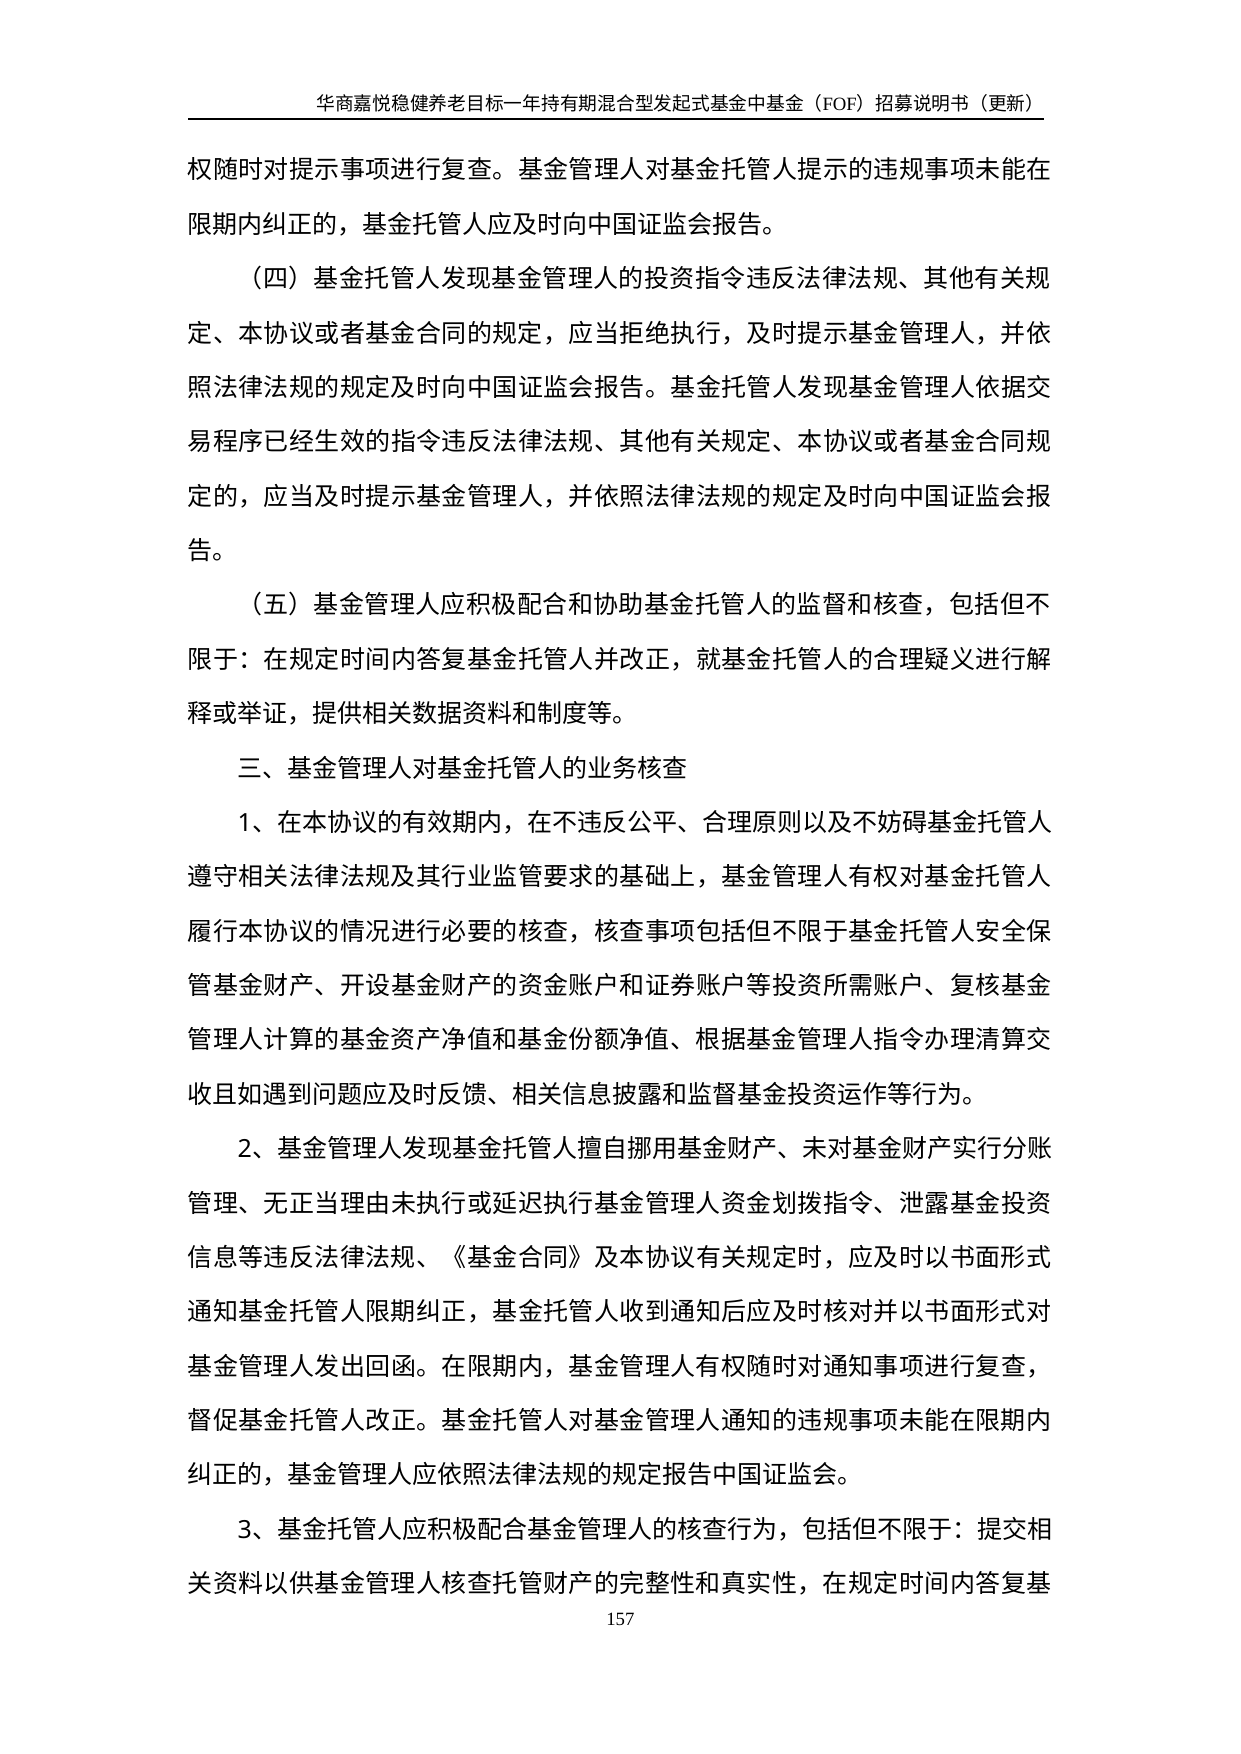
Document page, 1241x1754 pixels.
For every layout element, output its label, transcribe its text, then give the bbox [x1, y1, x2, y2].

text 2、基金管理人发现基金托管人擅自挪用基金财产、未对基金财产实行分账管理、无正当理由未执行或延迟执行基金管理人资金划拨指令、泄露基金投资信息等违反法律法规、《基金合同》及本协议有关规定时，应及时以书面形式通知基金托管人限期纠正，基金托管人收到通知后应及时核对并以书面形式对基金管理人发出回函。在限期内，基金管理人有权随时对通知事项进行复查，督促基金托管人改正。基金托管人对基金管理人通知的违规事项未能在限期内纠正的，基金管理人应依照法律法规的规定报告中国证监会。 [187, 1129, 1053, 1491]
text 三、基金管理人对基金托管人的业务核查 [187, 748, 1053, 784]
text 1、在本协议的有效期内，在不违反公平、合理原则以及不妨碍基金托管人遵守相关法律法规及其行业监管要求的基础上，基金管理人有权对基金托管人履行本协议的情况进行必要的核查，核查事项包括但不限于基金托管人安全保管基金财产、开设基金财产的资金账户和证券账户等投资所需账户、复核基金管理人计算的基金资产净值和基金份额净值、根据基金管理人指令办理清算交收且如遇到问题应及时反馈、相关信息披露和监督基金投资运作等行为。 [187, 802, 1053, 1111]
text （五）基金管理人应积极配合和协助基金托管人的监督和核查，包括但不限于：在规定时间内答复基金托管人并改正，就基金托管人的合理疑义进行解释或举证，提供相关数据资料和制度等。 [187, 585, 1053, 730]
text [187, 150, 1053, 241]
text （四）基金托管人发现基金管理人的投资指令违反法律法规、其他有关规定、本协议或者基金合同的规定，应当拒绝执行，及时提示基金管理人，并依照法律法规的规定及时向中国证监会报告。基金托管人发现基金管理人依据交易程序已经生效的指令违反法律法规、其他有关规定、本协议或者基金合同规定的，应当及时提示基金管理人，并依照法律法规的规定及时向中国证监会报告。 [187, 259, 1053, 567]
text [187, 1509, 1053, 1600]
